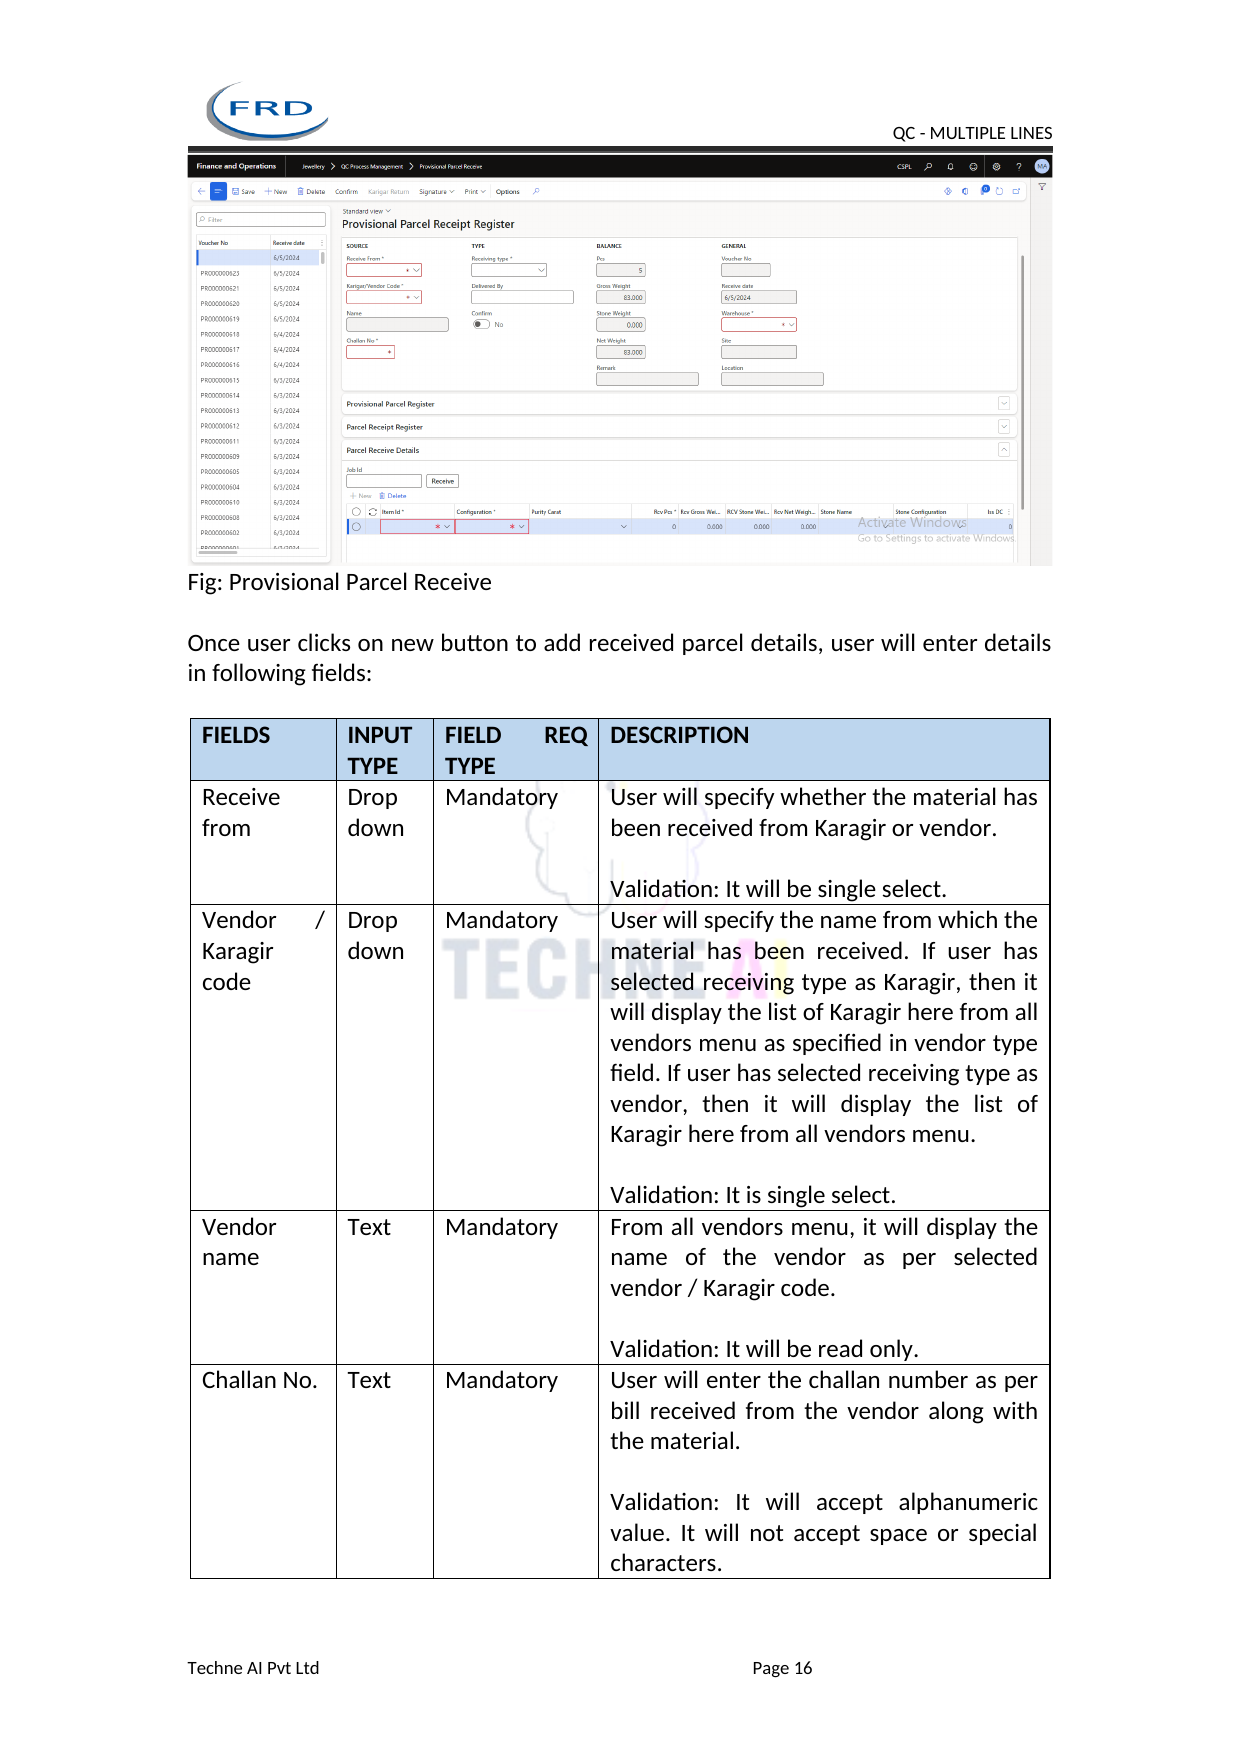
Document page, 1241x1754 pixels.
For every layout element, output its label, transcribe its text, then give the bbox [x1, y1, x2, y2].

picture [187, 153, 1053, 566]
table_cell Mandatory [434, 1365, 598, 1578]
table_cell Mandatory [434, 905, 598, 1210]
table_cell Vendor name [191, 1211, 336, 1363]
table_cell Drop down [337, 905, 433, 1210]
table_header INPUT TYPE [337, 719, 433, 780]
text Fig: Provisional Parcel Receive [187, 566, 1053, 596]
table_cell User will specify the name from which the material has been received. If user has selected receiving type as Karagir, then it will display the list of Karagir here from all vendors menu as specified in vendor type field. If user has selected receiving type as vendor, then it will display the list of Karagir here from all vendors menu. Validation: It is single select. [599, 905, 1049, 1210]
table_header FIELDS [191, 719, 336, 780]
table_cell Drop down [337, 781, 433, 903]
text Once user clicks on new button to add received parcel details, user will enter details in following fields: [187, 627, 1053, 688]
table_cell User will specify whether the material has been received from Karagir or vendor. Validation: It will be single select. [599, 781, 1049, 903]
table_header FIELD REQ TYPE [434, 719, 598, 780]
table_cell Mandatory [434, 781, 598, 903]
table_cell Mandatory [434, 1211, 598, 1363]
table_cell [599, 1365, 1049, 1578]
table_cell Receive from [191, 781, 336, 903]
table_cell Vendor / Karagir code [191, 905, 336, 1210]
table_cell From all vendors menu, it will display the name of the vendor as per selected vendor / Karagir code. Validation: It will be read only. [599, 1211, 1049, 1363]
table_cell Challan No. [191, 1365, 336, 1578]
table_header DESCRIPTION [599, 719, 1049, 780]
table_cell Text [337, 1365, 433, 1578]
table_cell Text [337, 1211, 433, 1363]
